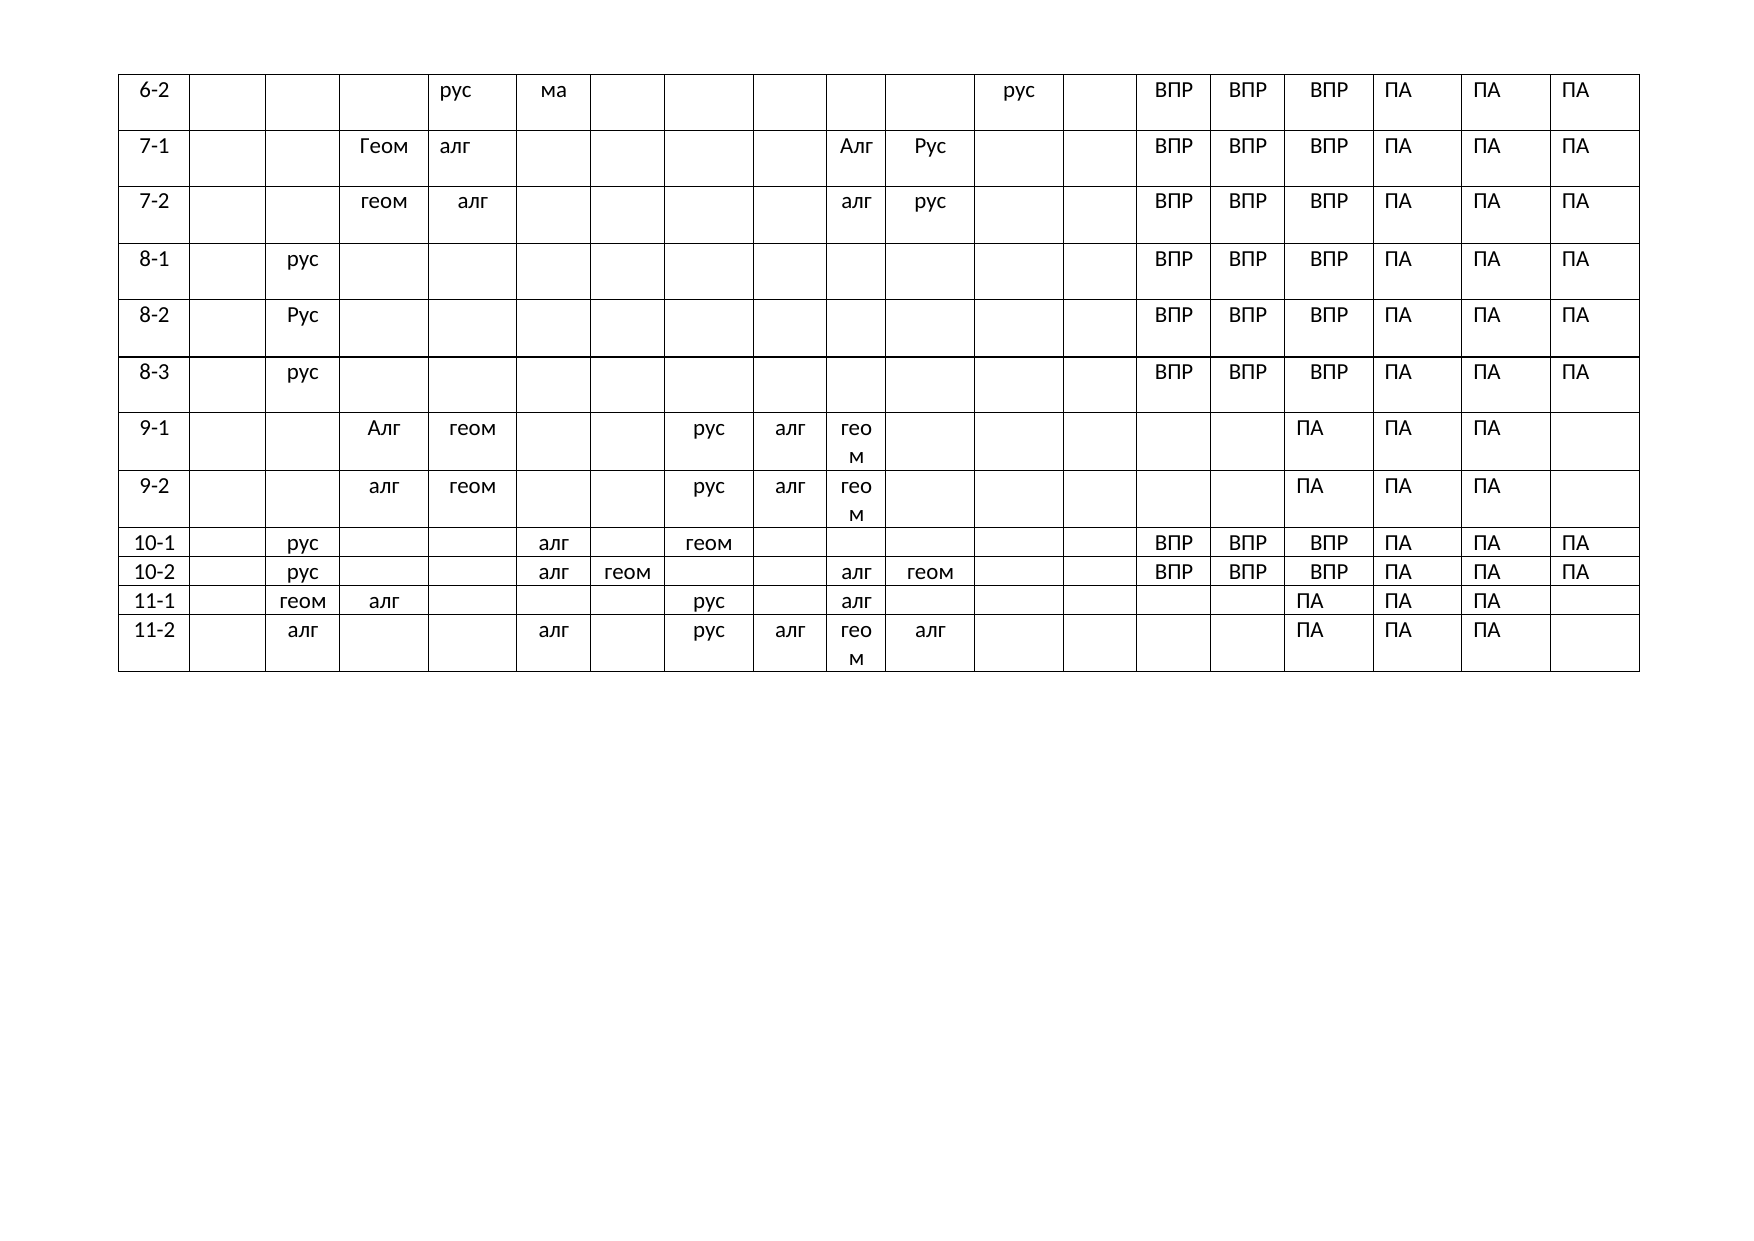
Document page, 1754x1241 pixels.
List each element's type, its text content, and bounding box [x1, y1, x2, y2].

table_cell 8-2 [119, 300, 189, 356]
table_cell алг [886, 615, 974, 671]
table_cell ПА [1462, 528, 1550, 556]
table_cell геом [886, 557, 974, 585]
table_cell ВПР [1285, 187, 1373, 243]
table_cell [975, 528, 1063, 556]
table_cell ВПР [1211, 557, 1284, 585]
table_cell рус [429, 75, 516, 130]
table_cell [886, 528, 974, 556]
table_cell [429, 586, 516, 614]
table_cell [266, 187, 339, 243]
table_cell [340, 244, 428, 299]
table_cell 7-2 [119, 187, 189, 243]
table_cell [754, 557, 826, 585]
table_cell [886, 471, 974, 527]
table_cell [1211, 471, 1284, 527]
table_cell [975, 413, 1063, 470]
table_cell [591, 244, 664, 299]
table_cell [886, 358, 974, 412]
table_cell [975, 358, 1063, 412]
table_cell ВПР [1285, 244, 1373, 299]
table_cell ПА [1551, 187, 1639, 243]
table_cell [975, 471, 1063, 527]
table_cell алг [754, 413, 826, 470]
table_cell ПА [1285, 413, 1373, 470]
table_cell рус [975, 75, 1063, 130]
table_cell рус [665, 413, 753, 470]
table_cell [190, 615, 265, 671]
table_cell геом [429, 471, 516, 527]
table_cell [886, 244, 974, 299]
table_cell ПА [1551, 300, 1639, 356]
table_cell Геом [340, 131, 428, 186]
table_cell [975, 187, 1063, 243]
table_cell алг [754, 615, 826, 671]
table_cell [190, 471, 265, 527]
table_cell [1551, 586, 1639, 614]
table_cell Алг [827, 131, 885, 186]
table_cell [975, 131, 1063, 186]
table_cell [190, 300, 265, 356]
table_cell [975, 586, 1063, 614]
table_cell [429, 528, 516, 556]
table_cell [754, 75, 826, 130]
table_cell ПА [1285, 471, 1373, 527]
table_cell алг [266, 615, 339, 671]
table_cell [591, 300, 664, 356]
table_cell [1551, 413, 1639, 470]
table_cell [266, 413, 339, 470]
table_cell [754, 187, 826, 243]
table_cell [827, 244, 885, 299]
table_cell ПА [1374, 471, 1461, 527]
table_cell [1137, 615, 1210, 671]
table_cell Рус [266, 300, 339, 356]
table_cell рус [886, 187, 974, 243]
table_cell [1551, 615, 1639, 671]
table_cell ВПР [1285, 300, 1373, 356]
table_cell [190, 131, 265, 186]
table_cell ПА [1551, 131, 1639, 186]
table_cell [975, 557, 1063, 585]
table_cell [591, 471, 664, 527]
table_cell алг [517, 557, 590, 585]
table_cell [1064, 557, 1136, 585]
table_cell Рус [886, 131, 974, 186]
table_cell [827, 358, 885, 412]
table_cell [190, 244, 265, 299]
table_cell ПА [1551, 528, 1639, 556]
table_cell ПА [1374, 528, 1461, 556]
table_cell ВПР [1211, 358, 1284, 412]
table_cell [517, 358, 590, 412]
table_cell алг [827, 586, 885, 614]
table_cell ВПР [1285, 557, 1373, 585]
table_cell [754, 528, 826, 556]
table_cell алг [517, 615, 590, 671]
table_cell [1064, 615, 1136, 671]
table_cell [190, 586, 265, 614]
table_cell геом [827, 615, 885, 671]
table_cell [517, 586, 590, 614]
table_cell [1137, 471, 1210, 527]
table_cell геом [665, 528, 753, 556]
table_cell 11-1 [119, 586, 189, 614]
table_cell 7-1 [119, 131, 189, 186]
table_cell [340, 300, 428, 356]
table_cell [1064, 528, 1136, 556]
table_cell [1551, 471, 1639, 527]
table_cell [665, 131, 753, 186]
table_cell ПА [1551, 358, 1639, 412]
table_cell [190, 75, 265, 130]
table_cell [665, 187, 753, 243]
table_cell алг [827, 187, 885, 243]
table_cell ПА [1285, 586, 1373, 614]
table_cell [429, 557, 516, 585]
table_cell [429, 358, 516, 412]
table_cell [517, 244, 590, 299]
table_cell [1064, 75, 1136, 130]
table_cell [340, 615, 428, 671]
table_cell [591, 75, 664, 130]
table_cell [886, 413, 974, 470]
table_cell [827, 300, 885, 356]
table_cell [886, 586, 974, 614]
table_cell алг [340, 471, 428, 527]
table_cell геом [591, 557, 664, 585]
table_cell алг [827, 557, 885, 585]
table_cell [190, 528, 265, 556]
table_cell ВПР [1211, 528, 1284, 556]
table_cell [827, 75, 885, 130]
table_cell ВПР [1137, 528, 1210, 556]
table_cell [754, 300, 826, 356]
table_cell ВПР [1285, 358, 1373, 412]
table_cell рус [266, 557, 339, 585]
table_cell [517, 187, 590, 243]
table_cell [340, 75, 428, 130]
table_cell ВПР [1211, 131, 1284, 186]
table_cell геом [266, 586, 339, 614]
table_cell 10-2 [119, 557, 189, 585]
table_cell ПА [1374, 187, 1461, 243]
table_cell ВПР [1137, 557, 1210, 585]
table_cell [665, 358, 753, 412]
table_cell алг [517, 528, 590, 556]
table_cell [1064, 413, 1136, 470]
table_cell [754, 244, 826, 299]
table_cell ПА [1462, 75, 1550, 130]
table_cell [1064, 358, 1136, 412]
table_cell [1064, 471, 1136, 527]
table_cell ВПР [1137, 300, 1210, 356]
table_cell [591, 615, 664, 671]
table_cell ма [517, 75, 590, 130]
table_cell ПА [1462, 131, 1550, 186]
table_cell ПА [1551, 557, 1639, 585]
table_cell [1211, 586, 1284, 614]
table_cell 9-2 [119, 471, 189, 527]
table_cell ПА [1285, 615, 1373, 671]
table_cell [266, 131, 339, 186]
table_cell [1211, 413, 1284, 470]
table_cell [190, 557, 265, 585]
table_cell [886, 75, 974, 130]
table_cell [665, 244, 753, 299]
table_cell [517, 471, 590, 527]
table_cell ВПР [1137, 244, 1210, 299]
table_cell ПА [1462, 300, 1550, 356]
table_cell 10-1 [119, 528, 189, 556]
table_cell 8-1 [119, 244, 189, 299]
table_cell 9-1 [119, 413, 189, 470]
table_cell [591, 358, 664, 412]
table_cell алг [429, 131, 516, 186]
table_cell рус [665, 615, 753, 671]
table_cell ВПР [1137, 187, 1210, 243]
table_cell [754, 586, 826, 614]
table_cell [665, 75, 753, 130]
table_cell ПА [1374, 131, 1461, 186]
table_cell Алг [340, 413, 428, 470]
table_cell [975, 300, 1063, 356]
table_cell ПА [1462, 471, 1550, 527]
table_cell 6-2 [119, 75, 189, 130]
table_cell ВПР [1285, 131, 1373, 186]
table_cell [754, 131, 826, 186]
table_cell [517, 413, 590, 470]
table_cell геом [827, 413, 885, 470]
table_cell ПА [1374, 75, 1461, 130]
table_cell ВПР [1285, 75, 1373, 130]
table_cell [591, 528, 664, 556]
table_cell [975, 615, 1063, 671]
table_cell [266, 471, 339, 527]
table_cell ПА [1462, 615, 1550, 671]
table_cell [1137, 586, 1210, 614]
table_cell рус [665, 586, 753, 614]
table_cell ВПР [1211, 244, 1284, 299]
table_cell ПА [1374, 615, 1461, 671]
table_cell геом [340, 187, 428, 243]
table_cell ВПР [1211, 187, 1284, 243]
table_cell рус [266, 528, 339, 556]
table_cell ВПР [1137, 131, 1210, 186]
table_cell [665, 557, 753, 585]
table_cell ВПР [1137, 358, 1210, 412]
table_cell [517, 131, 590, 186]
table_cell [975, 244, 1063, 299]
table_cell [591, 187, 664, 243]
table_cell ПА [1462, 557, 1550, 585]
table_cell [665, 300, 753, 356]
table_cell геом [429, 413, 516, 470]
table_cell [827, 528, 885, 556]
table_cell рус [266, 358, 339, 412]
table_cell рус [665, 471, 753, 527]
table_cell ПА [1462, 413, 1550, 470]
table_cell ПА [1551, 75, 1639, 130]
table_cell [429, 615, 516, 671]
table_cell ПА [1374, 300, 1461, 356]
table_cell [429, 244, 516, 299]
table_cell ПА [1462, 187, 1550, 243]
table_cell [190, 187, 265, 243]
table_cell алг [340, 586, 428, 614]
table_cell ПА [1374, 557, 1461, 585]
table_cell ПА [1551, 244, 1639, 299]
table_cell ВПР [1211, 300, 1284, 356]
table_cell ПА [1374, 413, 1461, 470]
table_cell алг [429, 187, 516, 243]
table_cell 8-3 [119, 358, 189, 412]
table_cell ВПР [1137, 75, 1210, 130]
table_cell ВПР [1285, 528, 1373, 556]
table_cell [266, 75, 339, 130]
table_cell [1064, 586, 1136, 614]
table_cell [591, 586, 664, 614]
table_cell [591, 413, 664, 470]
table_cell [340, 358, 428, 412]
table_cell [1064, 300, 1136, 356]
table_cell [340, 557, 428, 585]
table_cell [591, 131, 664, 186]
table_cell [190, 358, 265, 412]
table_cell алг [754, 471, 826, 527]
table_cell ВПР [1211, 75, 1284, 130]
table_cell [190, 413, 265, 470]
table_cell [1064, 244, 1136, 299]
table_cell [754, 358, 826, 412]
table_cell [429, 300, 516, 356]
table_cell [886, 300, 974, 356]
table_cell 11-2 [119, 615, 189, 671]
table_cell [517, 300, 590, 356]
table_cell ПА [1462, 358, 1550, 412]
table_cell рус [266, 244, 339, 299]
table_cell [1137, 413, 1210, 470]
table_cell ПА [1374, 244, 1461, 299]
table_cell ПА [1462, 244, 1550, 299]
table_cell геом [827, 471, 885, 527]
table_cell [1064, 131, 1136, 186]
table_cell ПА [1374, 586, 1461, 614]
table_cell ПА [1374, 358, 1461, 412]
table_cell [340, 528, 428, 556]
table_cell [1211, 615, 1284, 671]
table_cell [1064, 187, 1136, 243]
table_cell ПА [1462, 586, 1550, 614]
